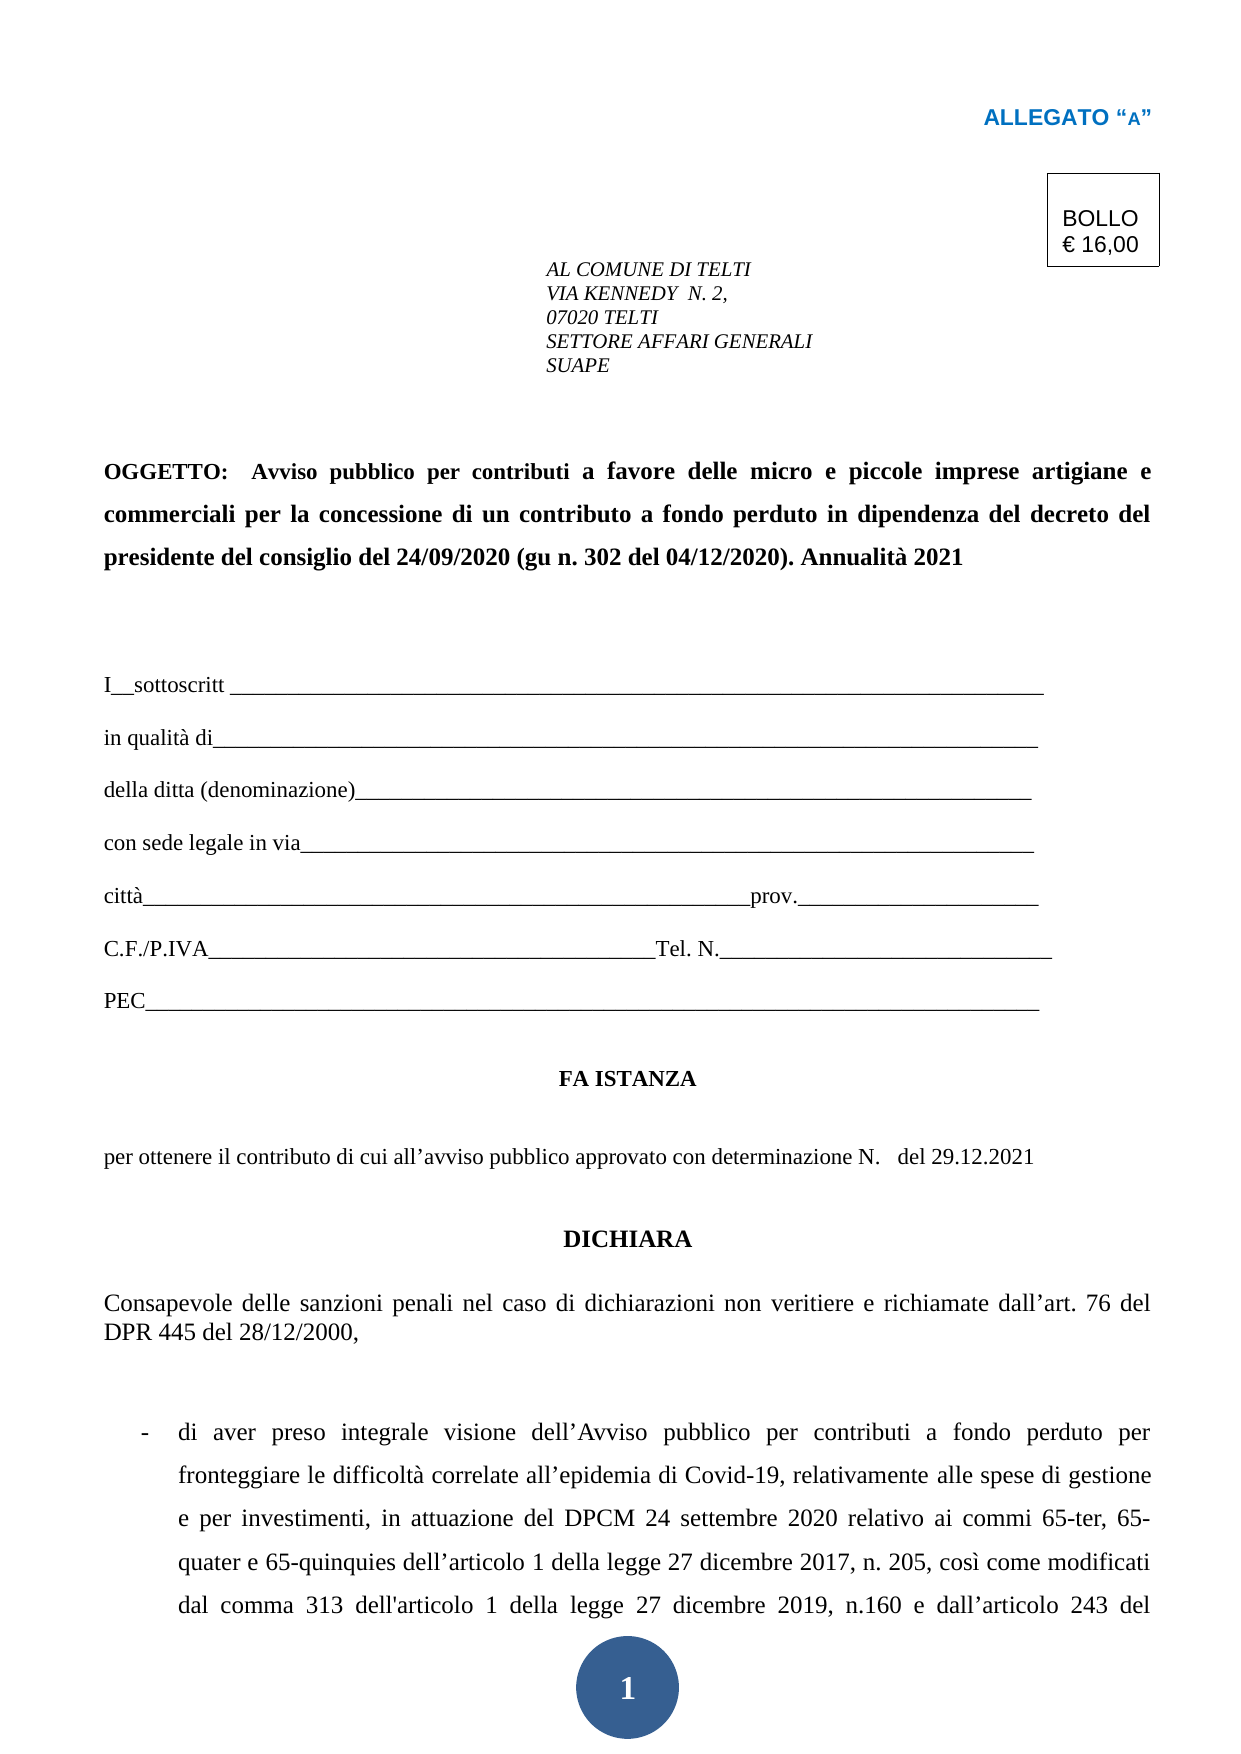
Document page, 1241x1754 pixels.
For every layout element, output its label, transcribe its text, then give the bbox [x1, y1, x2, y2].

text in qualità di________________________________________________________________________ [103, 724, 1152, 750]
text ALLEGATO “a” [103, 103, 1152, 130]
text C.F./P.IVA_______________________________________Tel. N._____________________________ [103, 934, 1152, 961]
text Consapevole delle sanzioni penali nel caso di dichiarazioni non veritiere e richiamate dall’art. 76 del DPR 445 del 28/12/2000, [103, 1288, 1152, 1346]
text per ottenere il contributo di cui all’avviso pubblico approvato con determinazione N. del 29.12.2021 [103, 1143, 1152, 1169]
text 07020 TELTI [546, 305, 1152, 329]
text SUAPE [546, 353, 1152, 377]
text I__sottoscritt _______________________________________________________________________ [103, 671, 1152, 697]
text città_____________________________________________________prov._____________________ [103, 882, 1152, 908]
subtitle FA ISTANZA [103, 1065, 1152, 1091]
text della ditta (denominazione)___________________________________________________________ [103, 776, 1152, 803]
text DICHIARA [103, 1224, 1152, 1253]
text VIA KENNEDY N. 2, [546, 281, 1152, 305]
text OGGETTO: Avviso pubblico per contributi a favore delle micro e piccole imprese artigiane e commerciali per la concessione di un contributo a fondo perduto in dipendenza del decreto del presidente del consiglio del 24/09/2020 (gu n. 302 del 04/12/2020). Annualità 2021 [103, 456, 1152, 571]
text con sede legale in via________________________________________________________________ [103, 829, 1152, 856]
text SETTORE AFFARI GENERALI [546, 329, 1152, 353]
text AL COMUNE DI TELTI [546, 257, 1152, 281]
text PEC______________________________________________________________________________ [103, 987, 1152, 1014]
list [141, 1417, 1152, 1618]
